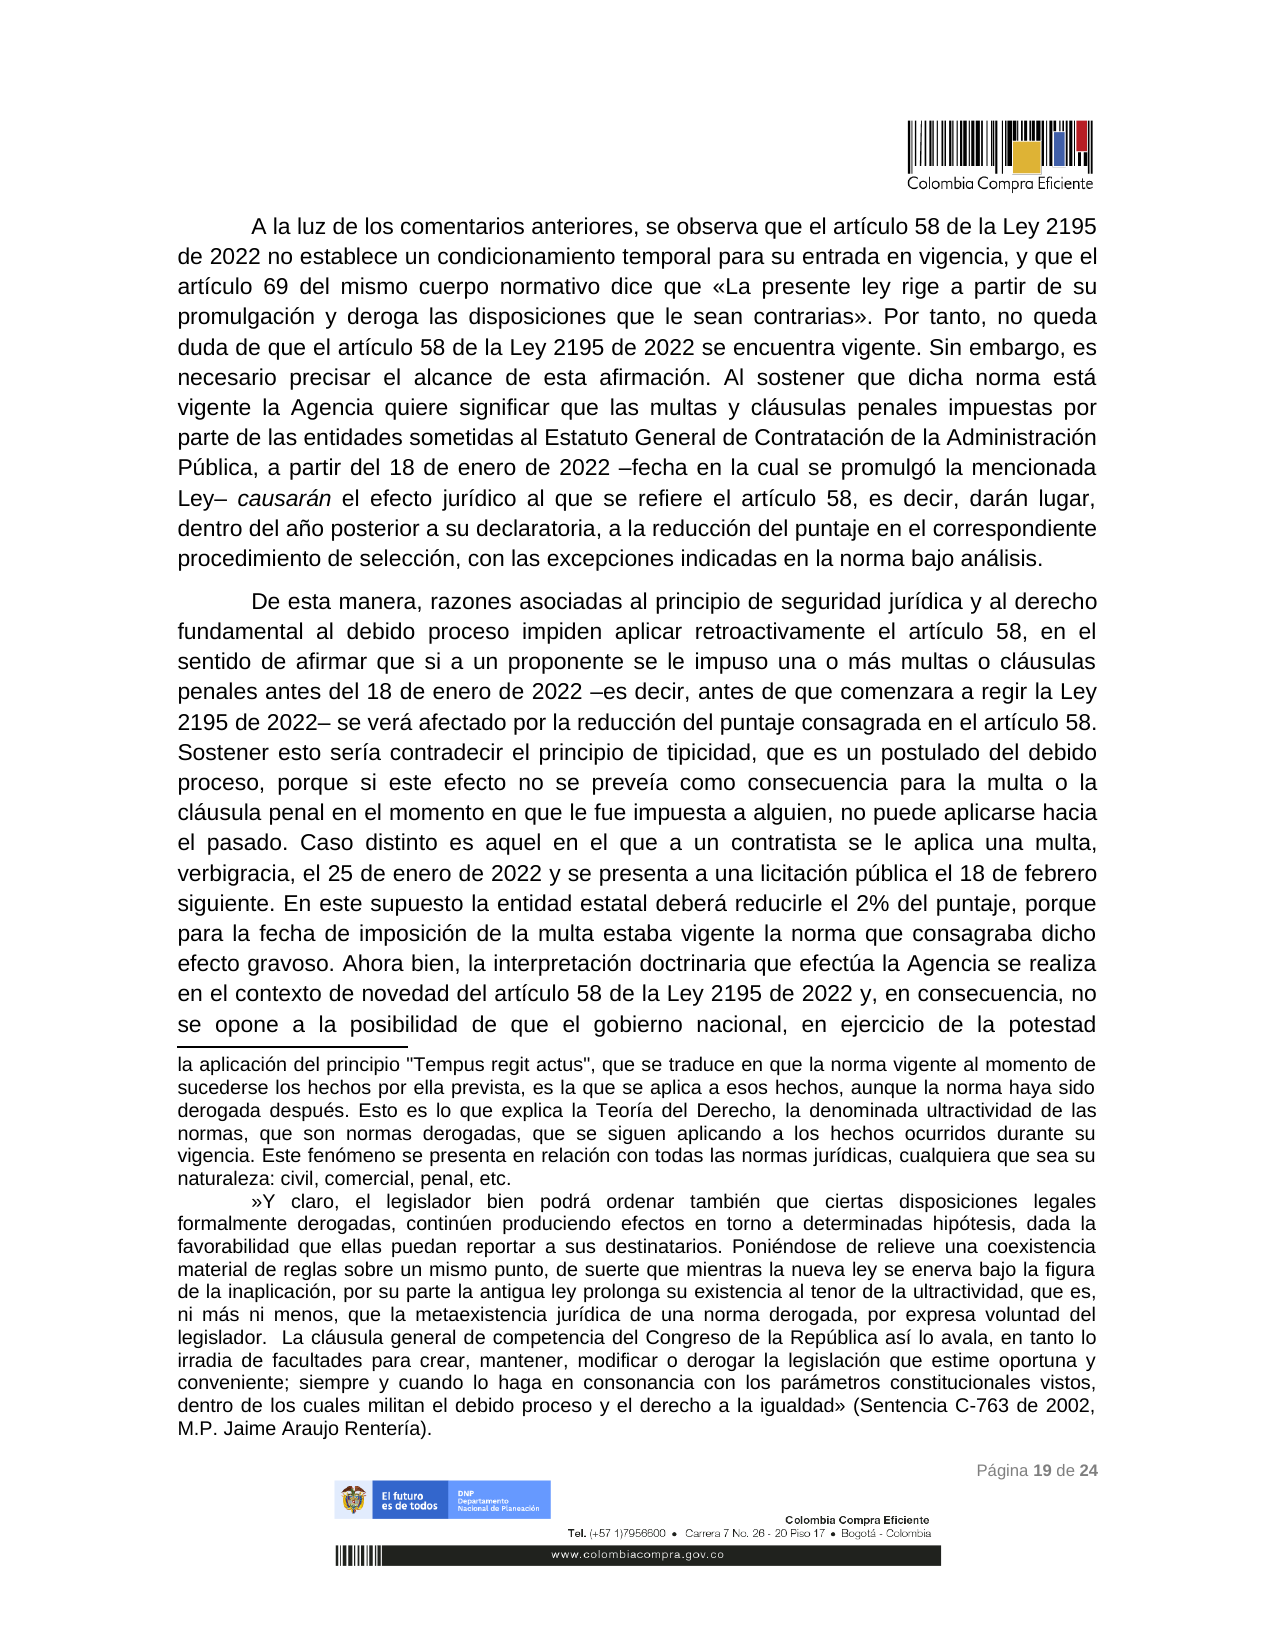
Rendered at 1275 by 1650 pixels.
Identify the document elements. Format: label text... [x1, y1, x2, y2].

text De esta manera, razones asociadas al principio de seguridad jurídica y al derecho fundamental al debido proceso impiden aplicar retroactivamente el artículo 58, en el sentido de afirmar que si a un proponente se le impuso una o más multas o cláusulas penales antes del 18 de enero de 2022 –es decir, antes de que comenzara a regir la Ley 2195 de 2022– se verá afectado por la reducción del puntaje consagrada en el artículo 58. Sostener esto sería contradecir el principio de tipicidad, que es un postulado del debido proceso, porque si este efecto no se preveía como consecuencia para la multa o la cláusula penal en el momento en que le fue impuesta a alguien, no puede aplicarse hacia el pasado. Caso distinto es aquel en el que a un contratista se le aplica una multa, verbigracia, el 25 de enero de 2022 y se presenta a una licitación pública el 18 de febrero siguiente. En este supuesto la entidad estatal deberá reducirle el 2% del puntaje, porque para la fecha de imposición de la multa estaba vigente la norma que consagraba dicho efecto gravoso. Ahora bien, la interpretación doctrinaria que efectúa la Agencia se realiza en el contexto de novedad del artículo 58 de la Ley 2195 de 2022 y, en consecuencia, no se opone a la posibilidad de que el gobierno nacional, en ejercicio de la potestad reglamentaria conferida por el artículo 189, numeral 11, de la Constitución, le otorgue a aquella un alcance diferente. [177, 588, 1098, 1037]
text A la luz de los comentarios anteriores, se observa que el artículo 58 de la Ley 2195 de 2022 no establece un condicionamiento temporal para su entrada en vigencia, y que el artículo 69 del mismo cuerpo normativo dice que «La presente ley rige a partir de su promulgación y deroga las disposiciones que le sean contrarias». Por tanto, no queda duda de que el artículo 58 de la Ley 2195 de 2022 se encuentra vigente. Sin embargo, es necesario precisar el alcance de esta afirmación. Al sostener que dicha norma está vigente la Agencia quiere significar que las multas y cláusulas penales impuestas por parte de las entidades sometidas al Estatuto General de Contratación de la Administración Pública, a partir del 18 de enero de 2022 –fecha en la cual se promulgó la mencionada Ley– causarán el efecto jurídico al que se refiere el artículo 58, es decir, darán lugar, dentro del año posterior a su declaratoria, a la reducción del puntaje en el correspondiente procedimiento de selección, con las excepciones indicadas en la norma bajo análisis. [177, 213, 1098, 571]
picture [899, 114, 1099, 196]
picture [334, 1480, 942, 1566]
